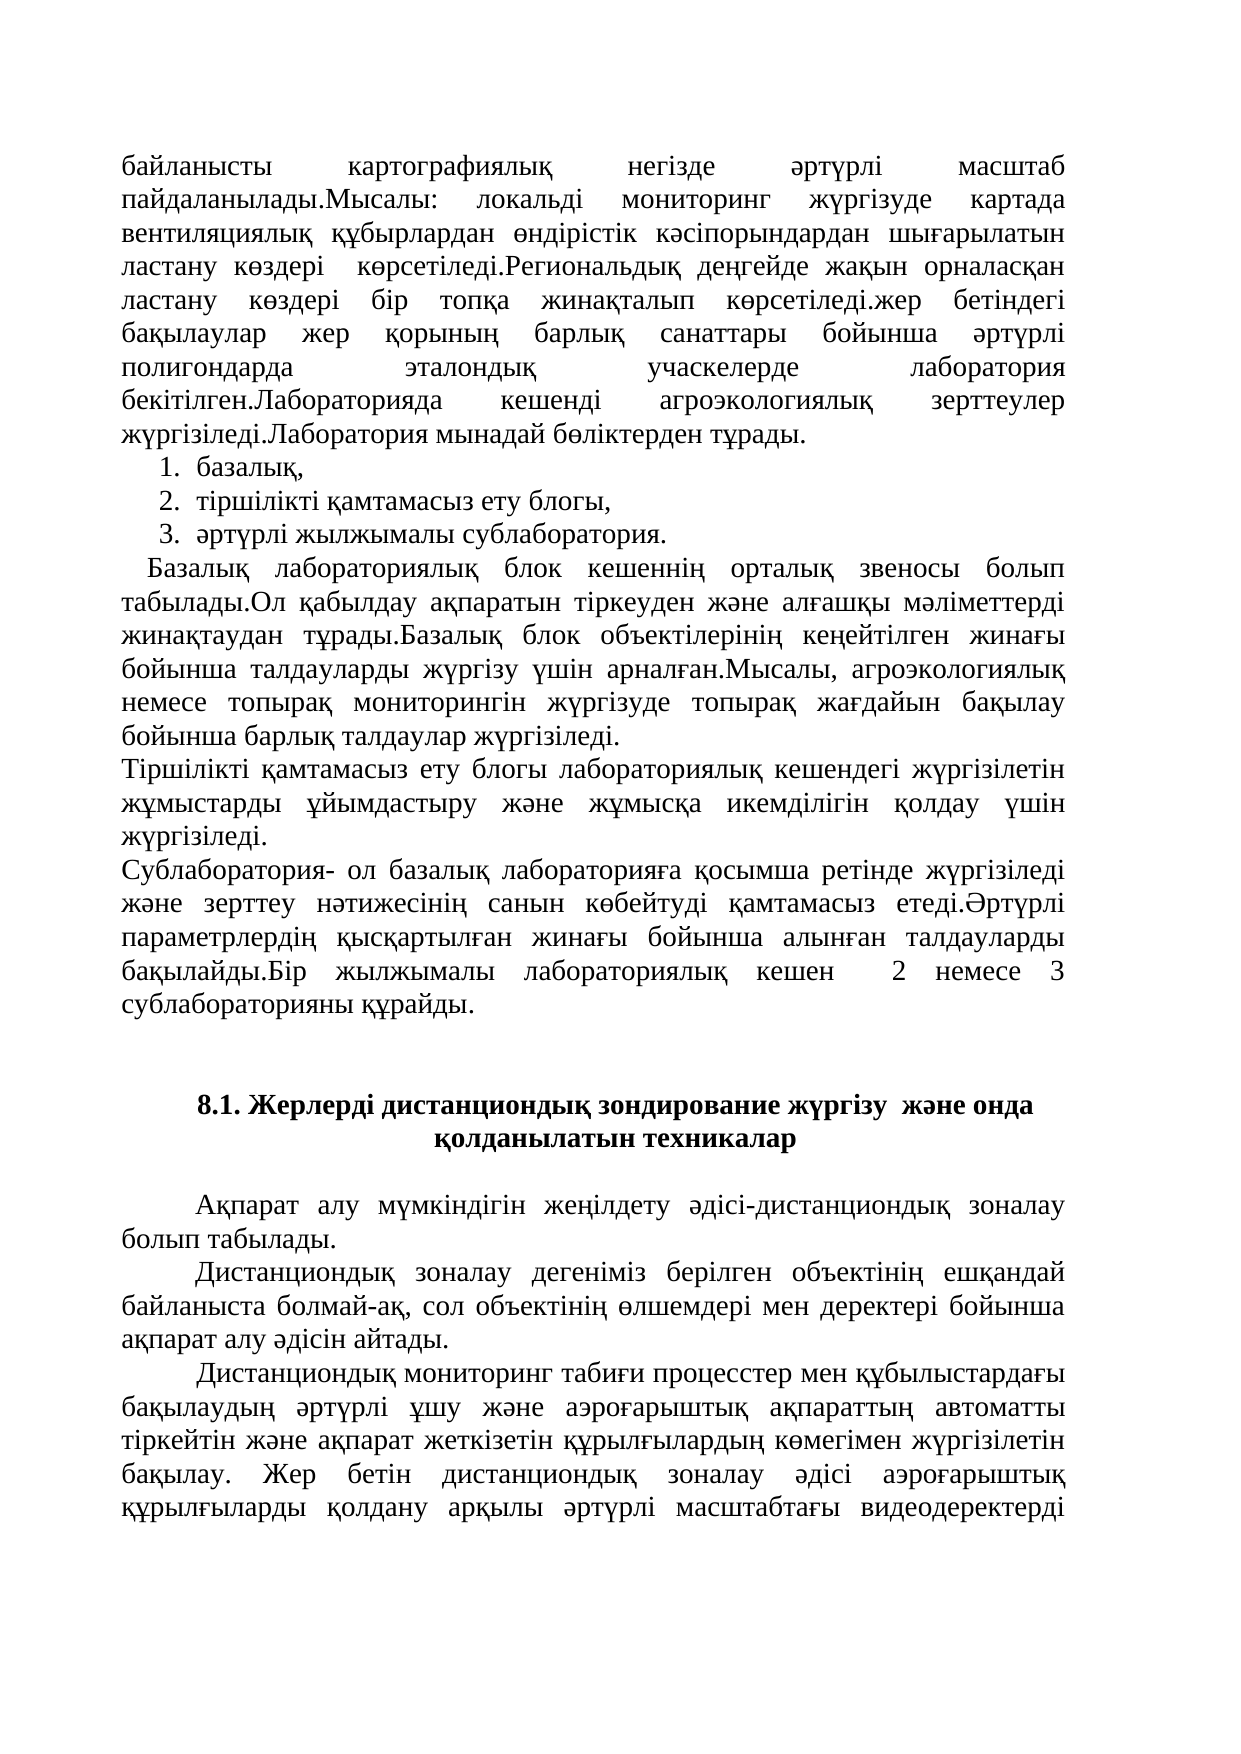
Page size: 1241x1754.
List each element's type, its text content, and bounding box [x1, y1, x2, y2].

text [121, 1355, 1066, 1523]
text Ақпарат алу мүмкіндігін жеңілдету әдісі-дистанциондық зоналау болып табылады. [121, 1187, 1066, 1254]
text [121, 148, 1066, 449]
text Тіршілікті қамтамасыз ету блогы лабораториялық кешендегі жүргізілетін жұмыстарды ұйымдастыру және жұмысқа икемділігін қолдау үшін жүргізіледі. [121, 751, 1066, 852]
text Дистанциондық зоналау дегеніміз берілген объектінің ешқандай байланыста болмай-ақ, сол объектінің өлшемдері мен деректері бойынша ақпарат алу әдісін айтады. [121, 1254, 1066, 1355]
text Базалық лабораториялық блок кешеннің орталық звеносы болып табылады.Ол қабылдау ақпаратын тіркеуден және алғашқы мәліметтерді жинақтаудан тұрады.Базалық блок объектілерінің кеңейтілген жинағы бойынша талдауларды жүргізу үшін арналған.Мысалы, агроэкологиялық немесе топырақ мониторингін жүргізуде топырақ жағдайын бақылау бойынша барлық талдаулар жүргізіледі. [121, 550, 1066, 751]
text Сублаборатория- ол базалық лабораторияға қосымша ретінде жүргізіледі және зерттеу нәтижесінің санын көбейтуді қамтамасыз етеді.Әртүрлі параметрлердің қысқартылған жинағы бойынша алынған талдауларды бақылайды.Бір жылжымалы лабораториялық кешен 2 немесе 3 сублабораторияны құрайды. [121, 852, 1066, 1020]
text 8.1. Жерлерді дистанциондық зондирование жүргізу және онда қолданылатын техникалар [165, 1087, 1066, 1154]
list әртүрлі жылжымалы сублаборатория. [158, 517, 1066, 550]
list тіршілікті қамтамасыз ету блогы, [158, 483, 1066, 517]
list базалық, [158, 449, 1066, 483]
